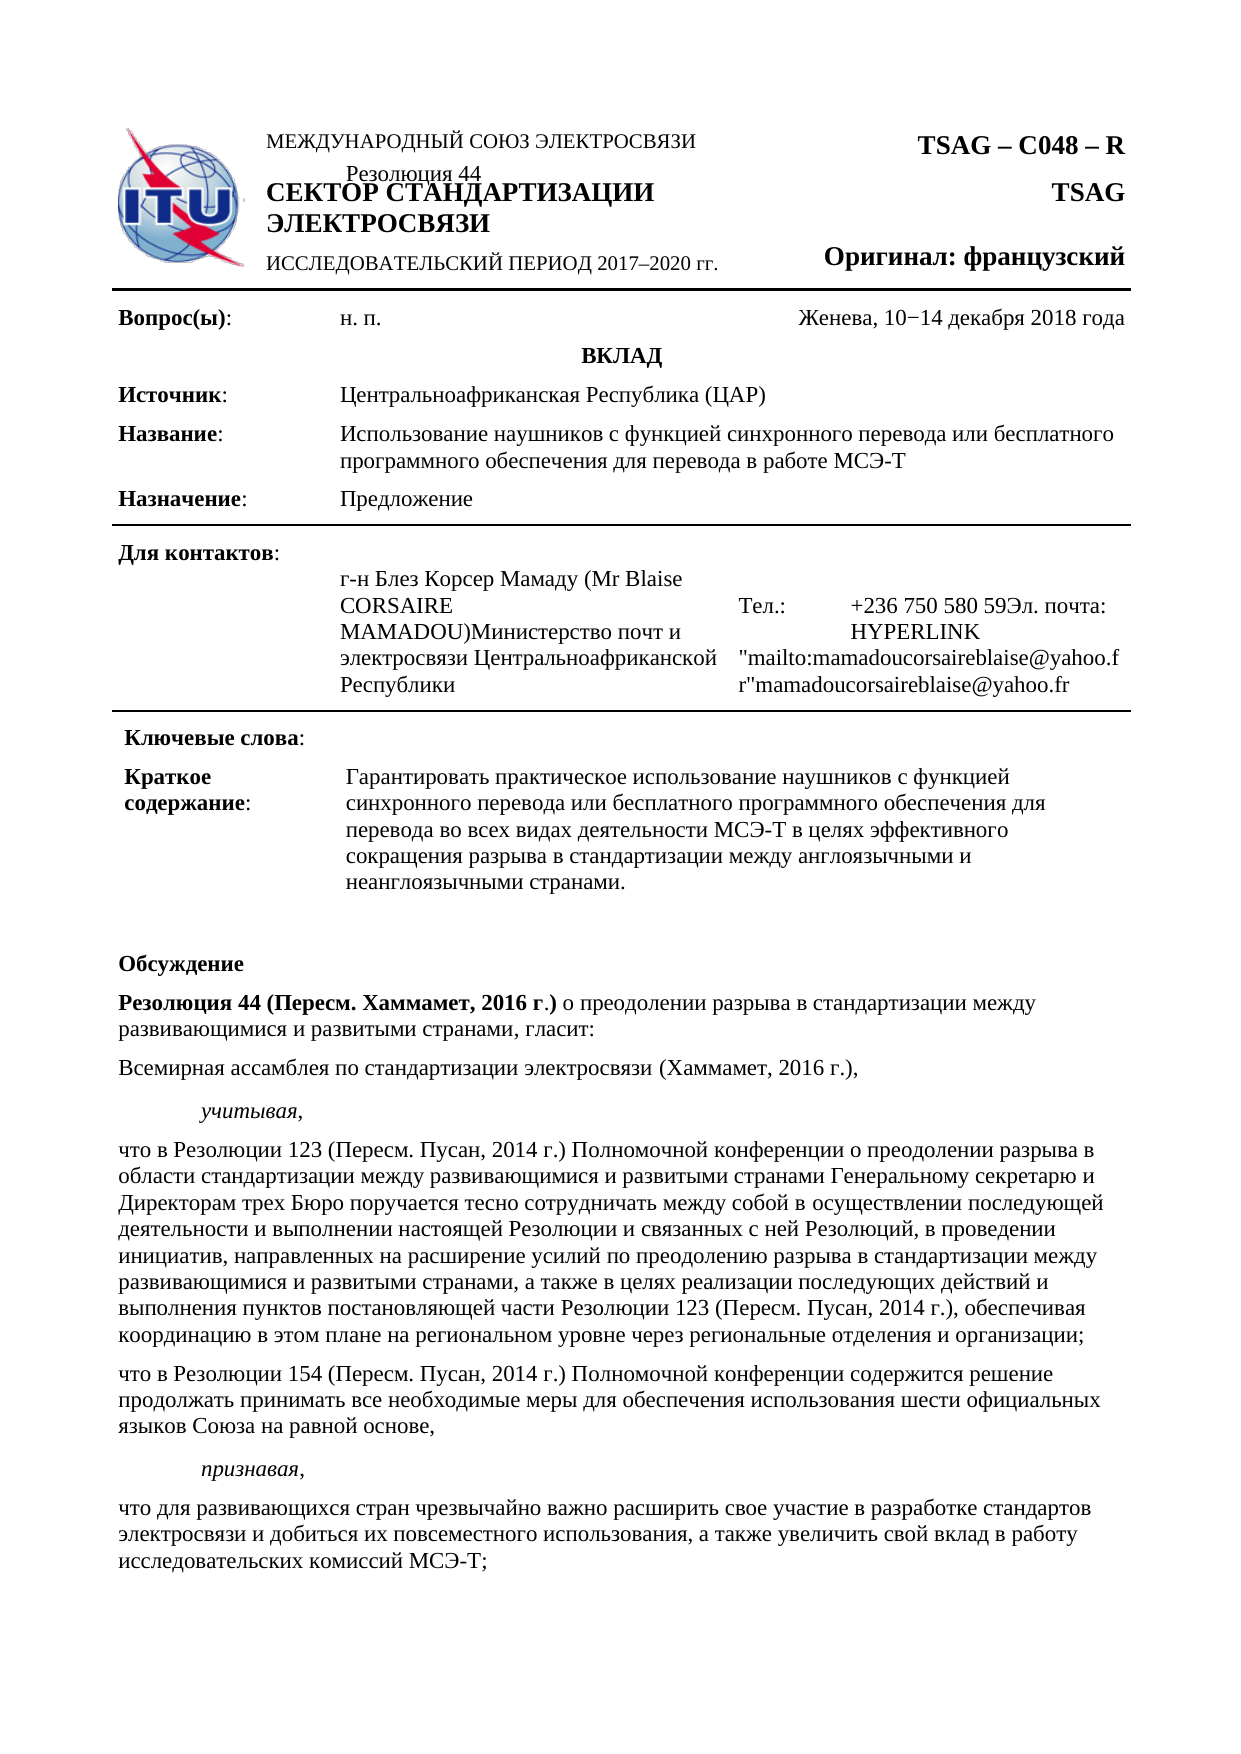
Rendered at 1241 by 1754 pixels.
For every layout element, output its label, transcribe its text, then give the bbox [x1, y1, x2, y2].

text учитывая, [201, 1097, 1122, 1124]
table_cell Источник: [112, 369, 334, 408]
table_header [340, 148, 1137, 751]
table_cell [334, 408, 1131, 473]
table_cell Краткое содержание: [118, 751, 340, 895]
table_cell [334, 526, 732, 709]
table_header [112, 116, 260, 288]
table_cell ВКЛАД [112, 330, 1131, 369]
table_cell н. п. [334, 291, 631, 330]
table_cell Предложение [334, 473, 1131, 524]
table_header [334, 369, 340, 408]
table_cell Название: [112, 408, 334, 473]
table_cell Женева, 10−14 декабря 2018 года [631, 291, 1131, 330]
text Резолюция 44 (Пересм. Хаммамет, 2016 г.) о преодолении разрыва в стандартизации между развивающимися и развитыми странами, гласит: [118, 989, 1122, 1042]
table_cell Вопрос(ы): [112, 291, 334, 330]
text признавая, [201, 1455, 1122, 1482]
table_header Ключевые слова: [118, 712, 340, 751]
table_cell Для контактов: [112, 526, 334, 709]
table_cell TSAG [791, 160, 1131, 207]
text что для развивающихся стран чрезвычайно важно расширить свое участие в разработке стандартов электросвязи и добиться их повсеместного использования, а также увеличить свой вклад в работу исследовательских комиссий МСЭ-Т; [118, 1494, 1122, 1573]
table_cell СЕКТОР СТАНДАРТИЗАЦИИ ЭЛЕКТРОСВЯЗИ ИССЛЕДОВАТЕЛЬСКИЙ ПЕРИОД 2017–2020 гг. [260, 160, 791, 288]
text что в Резолюции 123 (Пересм. Пусан, 2014 г.) Полномочной конференции о преодолении разрыва в области стандартизации между развивающимися и развитыми странами Генеральному секретарю и Директорам трех Бюро поручается тесно сотрудничать между собой в осуществлении последующей деятельности и выполнении настоящей Резолюции и связанных с ней Резолюций, в проведении инициатив, направленных на расширение усилий по преодолению разрыва в стандартизации между развивающимися и развитыми странами, а также в целях реализации последующих действий и выполнения пунктов постановляющей части Резолюции 123 (Пересм. Пусан, 2014 г.), обеспечивая координацию в этом плане на региональном уровне через региональные отделения и организации; [118, 1136, 1122, 1347]
subtitle Обсуждение [118, 950, 1122, 977]
text что в Резолюции 154 (Пересм. Пусан, 2014 г.) Полномочной конференции содержится решение продолжать принимать все необходимые меры для обеспечения использования шести официальных языков Союза на равной основе, [118, 1359, 1122, 1439]
text Всемирная ассамблея по стандартизации электросвязи (Хаммамет, 2016 г.), [118, 1054, 1122, 1081]
table_cell Назначение: [112, 473, 334, 524]
table_header TSAG – C048 – R [791, 116, 1131, 160]
table_header МЕЖДУНАРОДНЫЙ СОЮЗ ЭЛЕКТРОСВЯЗИ [260, 116, 791, 160]
picture [118, 128, 245, 267]
table_cell Оригинал: французский [791, 207, 1131, 288]
